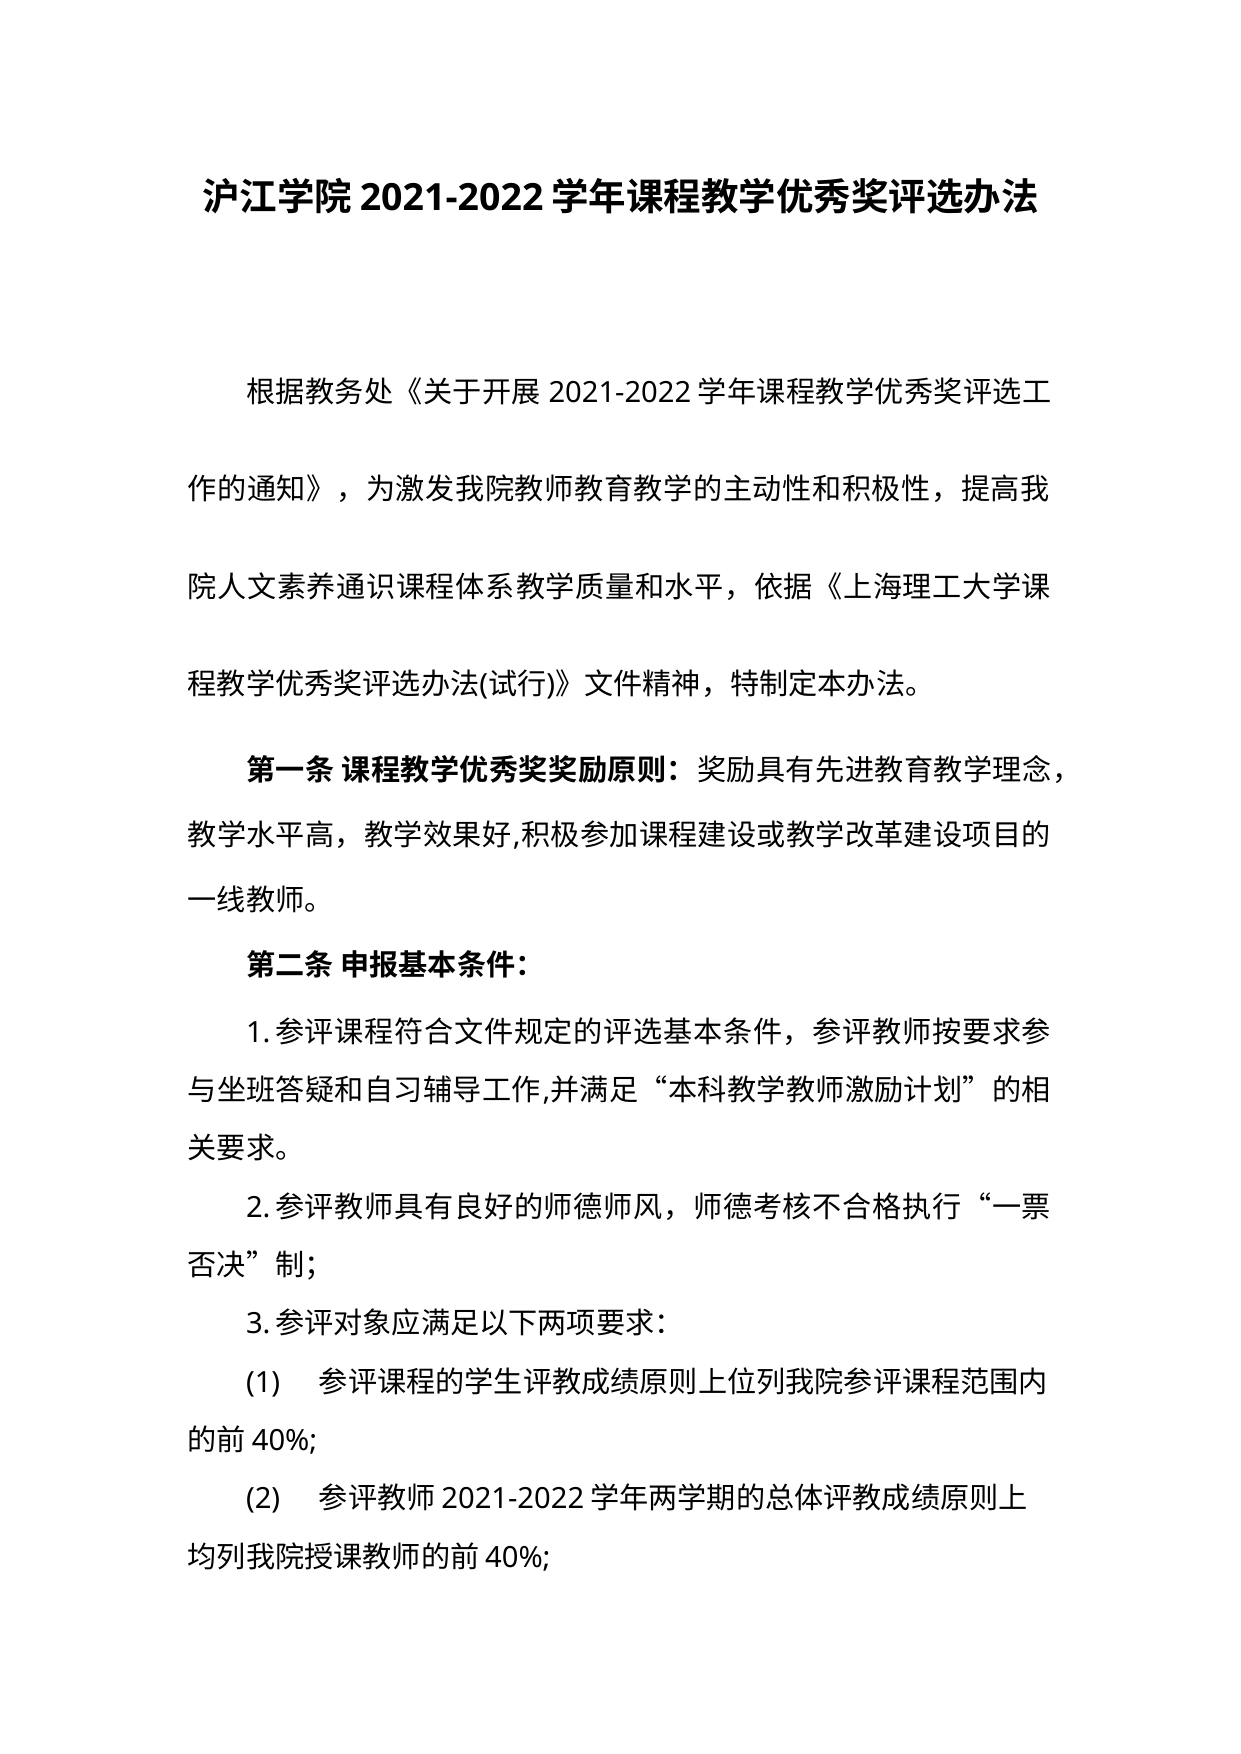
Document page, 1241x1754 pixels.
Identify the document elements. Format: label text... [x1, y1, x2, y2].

text 沪江学院2021-2022学年课程教学优秀奖评选办法 [187, 162, 1053, 227]
list 参评教师具有良好的师德师风，师德考核不合格执行“一票否决”制； [187, 1171, 1053, 1287]
list 参评对象应满足以下两项要求： [187, 1287, 1053, 1346]
text 第一条 课程教学优秀奖奖励原则：奖励具有先进教育教学理念，教学水平高，教学效果好,积极参加课程建设或教学改革建设项目的一线教师。 [187, 736, 1053, 931]
list 参评课程符合文件规定的评选基本条件，参评教师按要求参与坐班答疑和自习辅导工作,并满足“本科教学教师激励计划”的相关要求。 [187, 996, 1053, 1171]
list 参评教师2021-2022学年两学期的总体评教成绩原则上均列我院授课教师的前40%; [187, 1462, 1053, 1579]
text 根据教务处《关于开展2021-2022学年课程教学优秀奖评选工作的通知》，为激发我院教师教育教学的主动性和积极性，提高我院人文素养通识课程体系教学质量和水平，依据《上海理工大学课程教学优秀奖评选办法(试行)》文件精神，特制定本办法。 [187, 357, 1053, 714]
list 参评课程的学生评教成绩原则上位列我院参评课程范围内的前40%; [187, 1346, 1053, 1462]
text 第二条 申报基本条件： [187, 931, 1053, 996]
